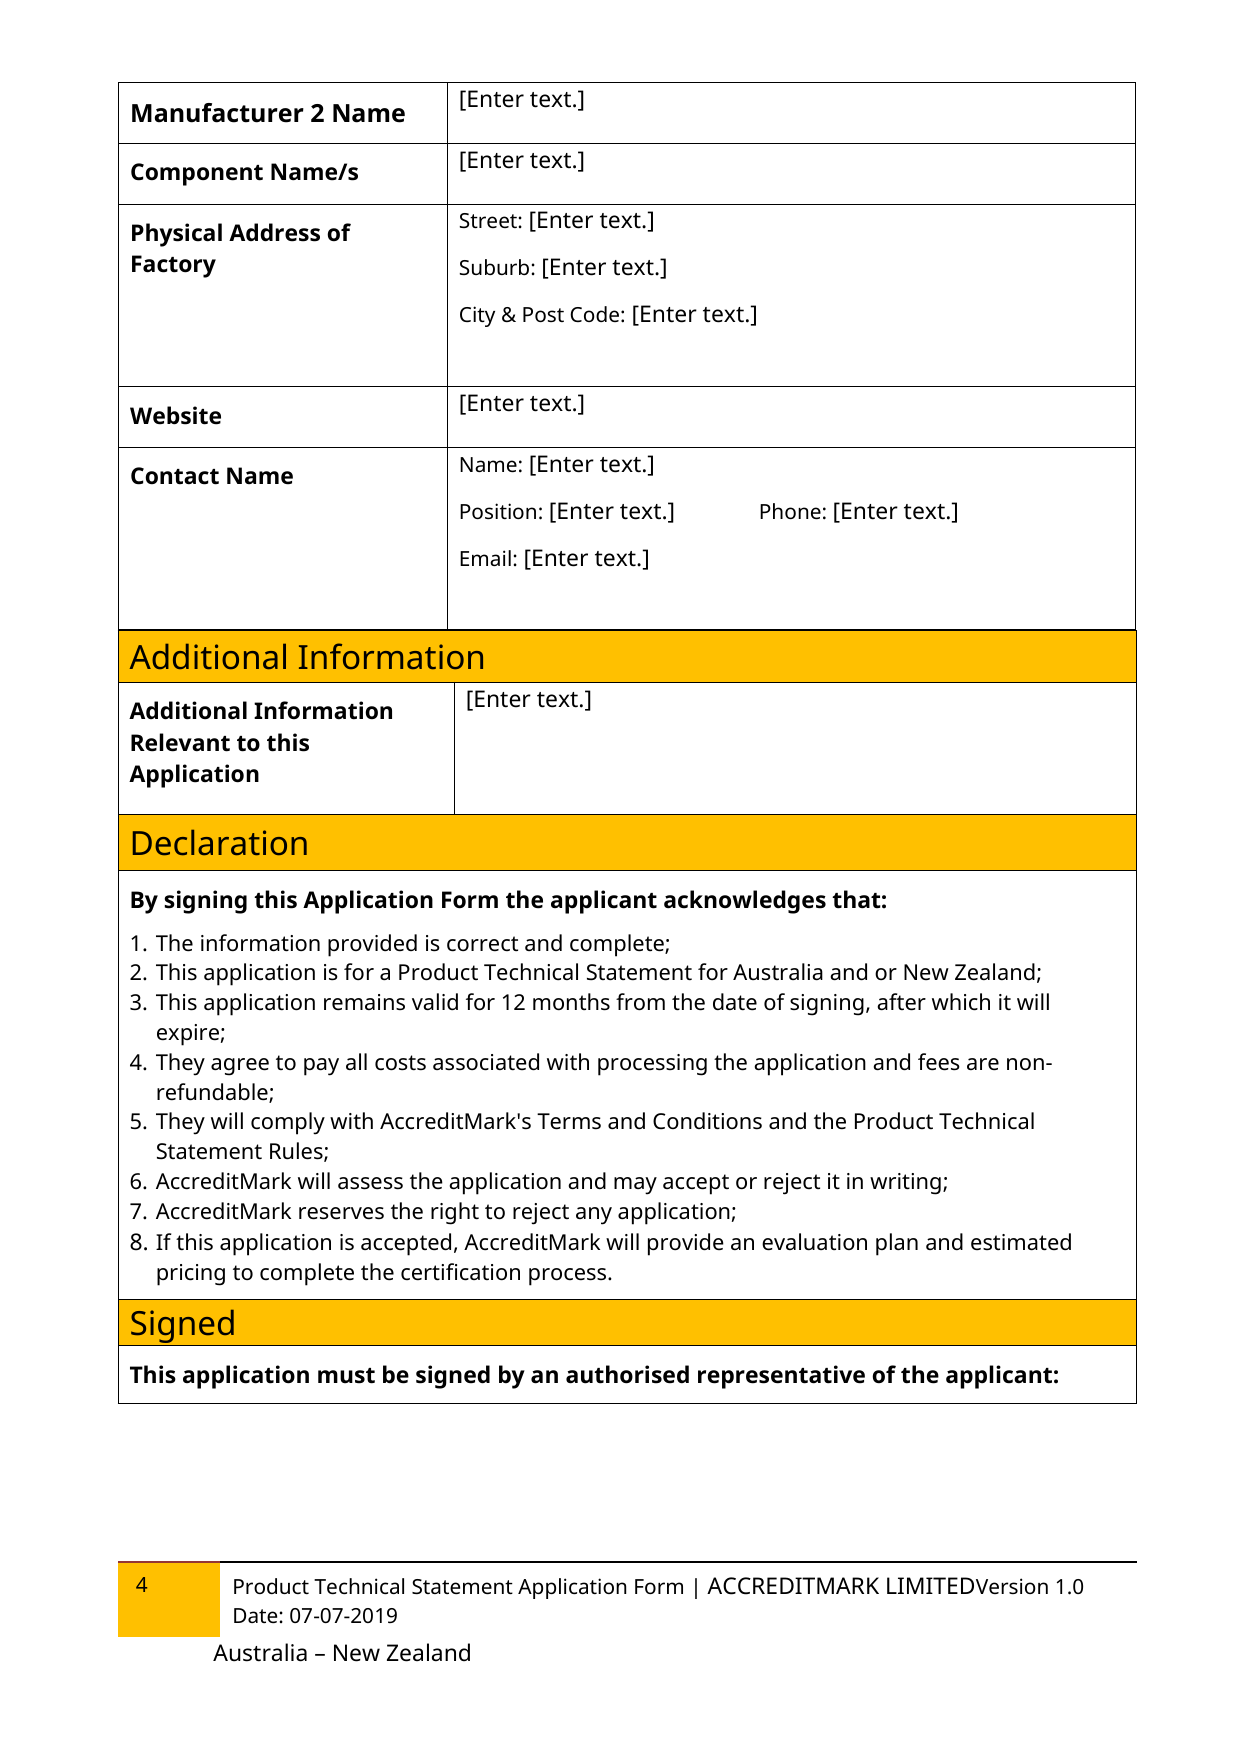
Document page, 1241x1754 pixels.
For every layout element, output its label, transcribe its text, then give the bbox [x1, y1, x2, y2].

table_cell [448, 387, 1135, 447]
table_cell Manufacturer 2 Name [119, 83, 447, 143]
table_cell Additional Information Relevant to this Application [119, 683, 454, 814]
table_cell Declaration [119, 815, 1136, 870]
table_cell [455, 683, 1136, 814]
table_cell Street: Suburb: City & Post Code: [448, 205, 1135, 386]
table_cell Name: Position: Phone: Email: [448, 448, 1135, 629]
table_cell [448, 83, 1135, 143]
table_cell Website [119, 387, 447, 447]
table_header Additional Information [119, 631, 1136, 682]
table_cell Physical Address of Factory [119, 205, 447, 386]
table_cell Contact Name [119, 448, 447, 629]
table_cell Component Name/s [119, 144, 447, 203]
table_cell This application must be signed by an authorised representative of the applicant: [119, 1346, 1136, 1403]
table_cell [448, 144, 1135, 203]
table_cell By signing this Application Form the applicant acknowledges that: The information provided is correct and complete; This application is for a Product Technical Statement for Australia and or New Zealand; This application remains valid for 12 months from the date of signing, after which it will expire; They agree to pay all costs associated with processing the application and fees are non-refundable; They will comply with AccreditMark's Terms and Conditions and the Product Technical Statement Rules; AccreditMark will assess the application and may accept or reject it in writing; AccreditMark reserves the right to reject any application; If this application is accepted, AccreditMark will provide an evaluation plan and estimated pricing to complete the certification process. [119, 871, 1136, 1299]
table_cell Signed [119, 1300, 1136, 1345]
